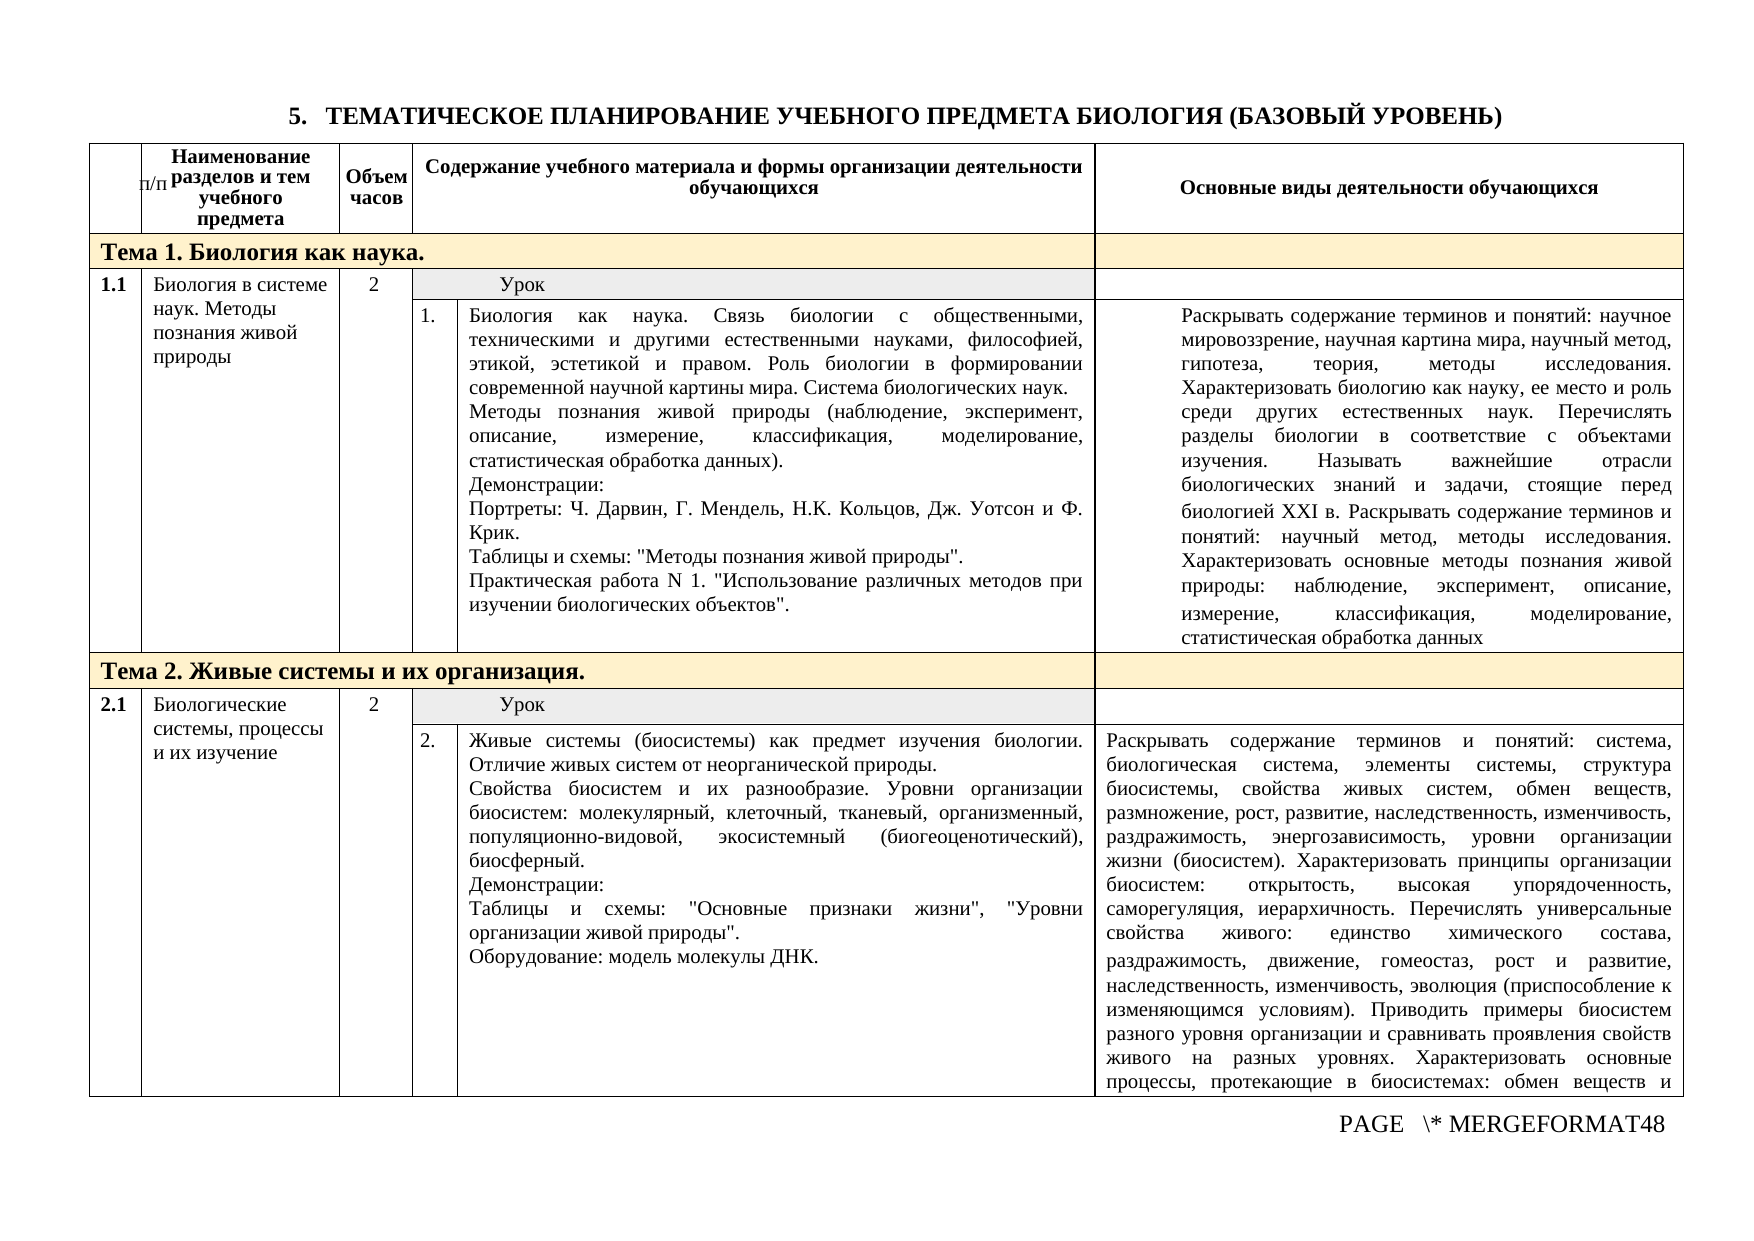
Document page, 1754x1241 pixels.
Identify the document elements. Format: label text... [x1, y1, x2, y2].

table_cell [1096, 689, 1683, 723]
table_cell 2 [340, 689, 412, 1096]
table_cell [1096, 653, 1683, 688]
table_header Содержание учебного материала и формы организации деятельности обучающихся [413, 144, 1094, 233]
table_cell [1096, 269, 1683, 299]
table_cell Тема 2. Живые системы и их организация. [90, 653, 1094, 688]
table_cell Урок [413, 269, 1094, 299]
table_header Объем часов [340, 144, 412, 233]
table_cell [1096, 234, 1683, 268]
table_cell Биологические системы, процессы и их изучение [142, 689, 339, 1096]
table_header Основные виды деятельности обучающихся [1096, 144, 1683, 233]
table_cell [1096, 725, 1683, 1096]
table_cell Раскрывать содержание терминов и понятий: научное мировоззрение, научная картина мира, научный метод, гипотеза, теория, методы исследования. Характеризовать биологию как науку, ее место и роль среди других естественных наук. Перечислять разделы биологии в соответствие с объектами изучения. Называть важнейшие отрасли биологических знаний и задачи, стоящие перед биологией XXI в. Раскрывать содержание терминов и понятий: научный метод, методы исследования. Характеризовать основные методы познания живой природы: наблюдение, эксперимент, описание, измерение, классификация, моделирование, статистическая обработка данных [1096, 300, 1683, 652]
table_cell [413, 300, 457, 652]
table_cell Урок [413, 689, 1094, 723]
table_cell 2 [340, 269, 412, 652]
table_header Наименование разделов и тем учебного предмета [142, 144, 339, 233]
table_cell 2.1 [90, 689, 141, 1096]
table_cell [458, 725, 1094, 1096]
list Тематическое планирование учебного предмета БИОЛОГИЯ (Базовый УРОВЕНЬ) [126, 101, 1665, 130]
table_cell Биология как наука. Связь биологии с общественными, техническими и другими естественными науками, философией, этикой, эстетикой и правом. Роль биологии в формировании современной научной картины мира. Система биологических наук. Методы познания живой природы (наблюдение, эксперимент, описание, измерение, классификация, моделирование, статистическая обработка данных). Демонстрации: Портреты: Ч. Дарвин, Г. Мендель, Н.К. Кольцов, Дж. Уотсон и Ф. Крик. Таблицы и схемы: "Методы познания живой природы". Практическая работа N 1. "Использование различных методов при изучении биологических объектов". [458, 300, 1094, 652]
table_cell Тема 1. Биология как наука. [90, 234, 1094, 268]
table_header № п/п [90, 144, 141, 233]
table_cell [413, 725, 457, 1096]
table_cell Биология в системе наук. Методы познания живой природы [142, 269, 339, 652]
table_cell 1.1 [90, 269, 141, 652]
